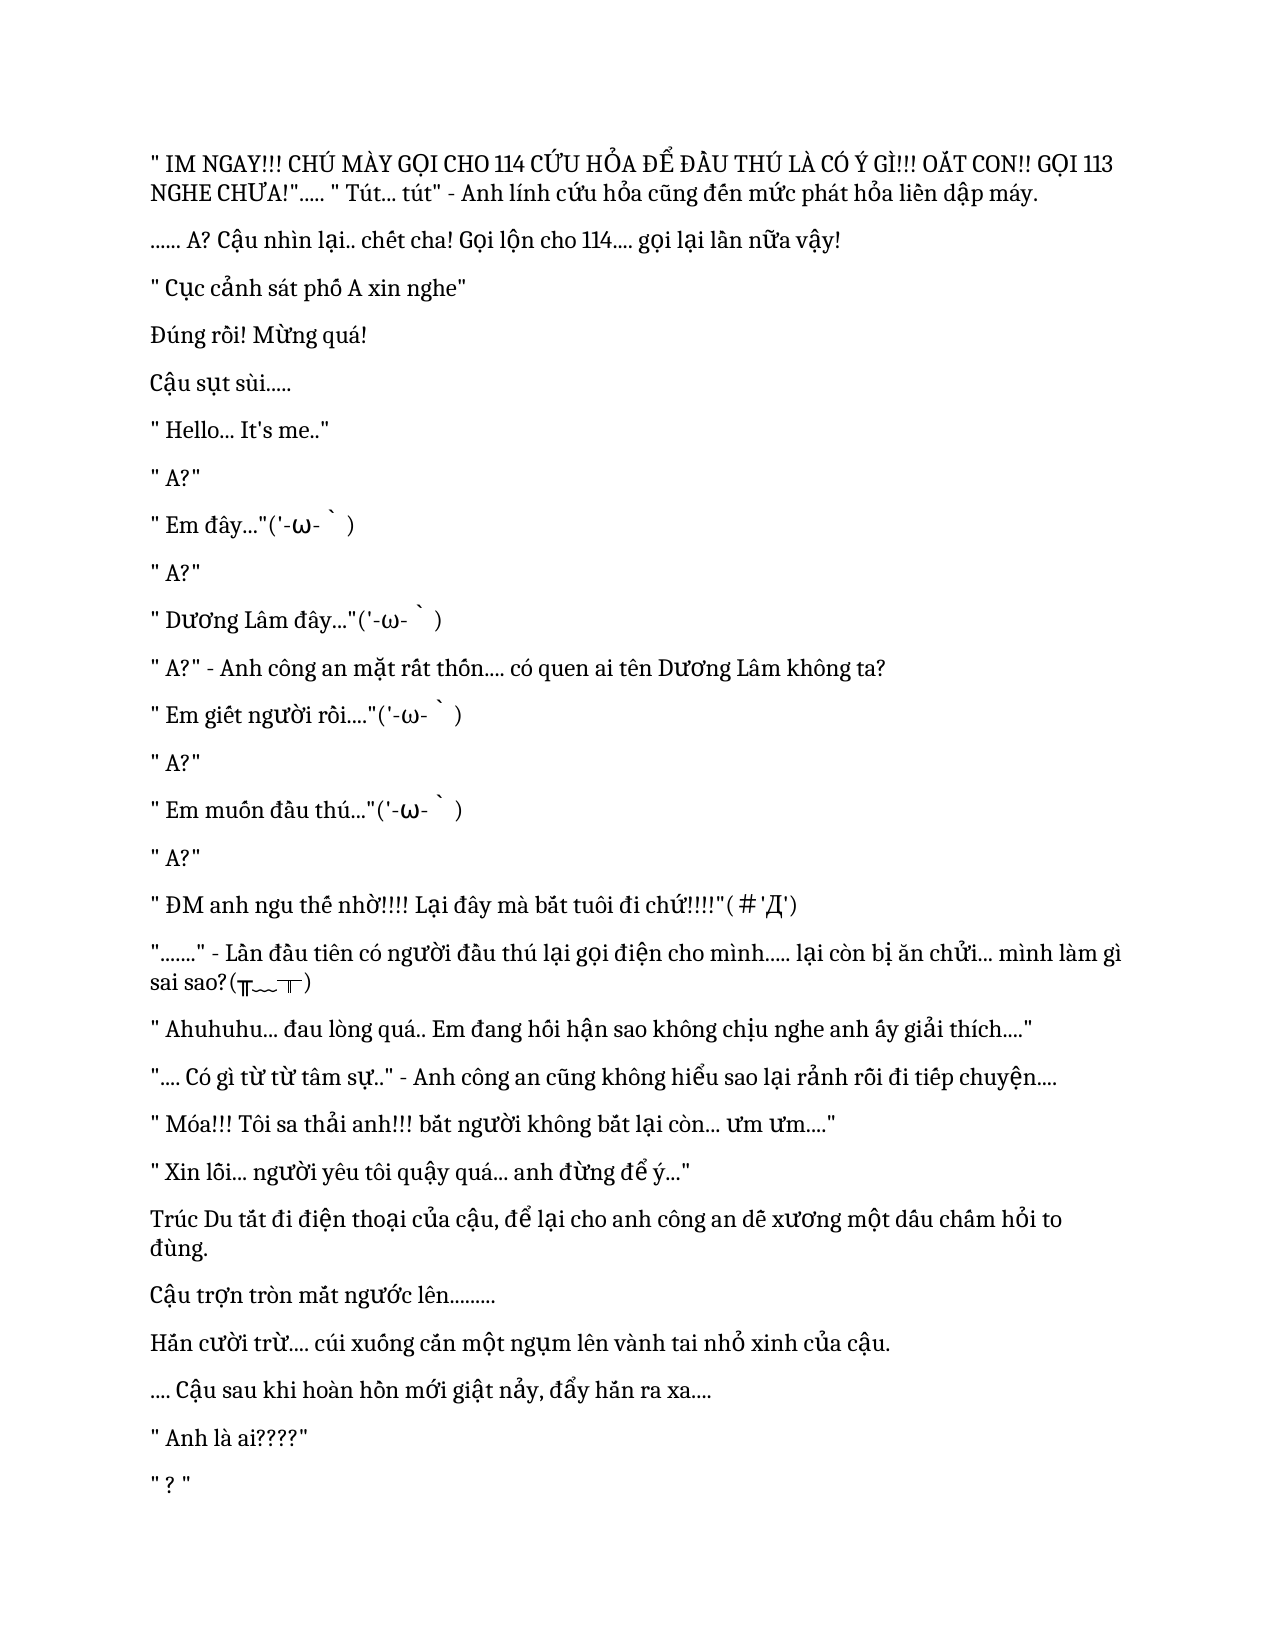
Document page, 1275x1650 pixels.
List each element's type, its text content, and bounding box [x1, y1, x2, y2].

text "......." - Lần đầu tiên có người đầu thú lại gọi điện cho mình..... lại còn bị ăn chửi... mình làm gì sai sao?(╥﹏╥) [150, 939, 1125, 996]
text " ĐM anh ngu thế nhờ!!!! Lại đây mà bắt tuôi đi chứ!!!!"(＃'Д') [150, 891, 1125, 920]
text ...... A? Cậu nhìn lại.. chết cha! Gọi lộn cho 114.... gọi lại lần nữa vậy! [150, 226, 1125, 255]
text " A?" [150, 749, 1125, 777]
text Cậu sụt sùi..... [150, 369, 1125, 397]
text Đúng rồi! Mừng quá! [150, 321, 1125, 350]
text " Ahuhuhu... đau lòng quá.. Em đang hối hận sao không chịu nghe anh ấy giải thích...." [150, 1015, 1125, 1044]
text Hắn cười trừ.... cúi xuống cắn một ngụm lên vành tai nhỏ xinh của cậu. [150, 1329, 1125, 1357]
text " ? " [150, 1471, 1125, 1500]
text " Dương Lâm đây..."('-ω-｀) [150, 606, 1125, 635]
text " Anh là ai????" [150, 1424, 1125, 1452]
text Cậu trợn tròn mắt ngước lên......... [150, 1281, 1125, 1310]
text " Móa!!! Tôi sa thải anh!!! bắt người không bắt lại còn... ưm ưm...." [150, 1110, 1125, 1139]
text " Em muốn đầu thú..."('-ω-｀) [150, 796, 1125, 825]
text " Em giết người rồi...."('-ω-｀) [150, 701, 1125, 730]
text .... Cậu sau khi hoàn hồn mới giật nảy, đẩy hắn ra xa.... [150, 1376, 1125, 1405]
text " Cục cảnh sát phố A xin nghe" [150, 274, 1125, 302]
text " A?" - Anh công an mặt rất thốn.... có quen ai tên Dương Lâm không ta? [150, 654, 1125, 682]
text Trúc Du tắt đi điện thoại của cậu, để lại cho anh công an dễ xương một dấu chấm hỏi to đùng. [150, 1205, 1125, 1262]
text " A?" [150, 464, 1125, 492]
text " A?" [150, 559, 1125, 587]
text " IM NGAY!!! CHÚ MÀY GỌI CHO 114 CỨU HỎA ĐỂ ĐẦU THÚ LÀ CÓ Ý GÌ!!! OẮT CON!! GỌI 113 NGHE CHƯA!"..... " Tút... tút" - Anh lính cứu hỏa cũng đến mức phát hỏa liền dập máy. [150, 150, 1125, 207]
text " Xin lỗi... người yêu tôi quậy quá... anh đừng để ý..." [150, 1157, 1125, 1186]
text " Hello... It's me.." [150, 416, 1125, 445]
text " A?" [150, 844, 1125, 872]
text ".... Có gì từ từ tâm sự.." - Anh công an cũng không hiểu sao lại rảnh rỗi đi tiếp chuyện.... [150, 1062, 1125, 1091]
text " Em đây..."('-ω-｀) [150, 511, 1125, 540]
